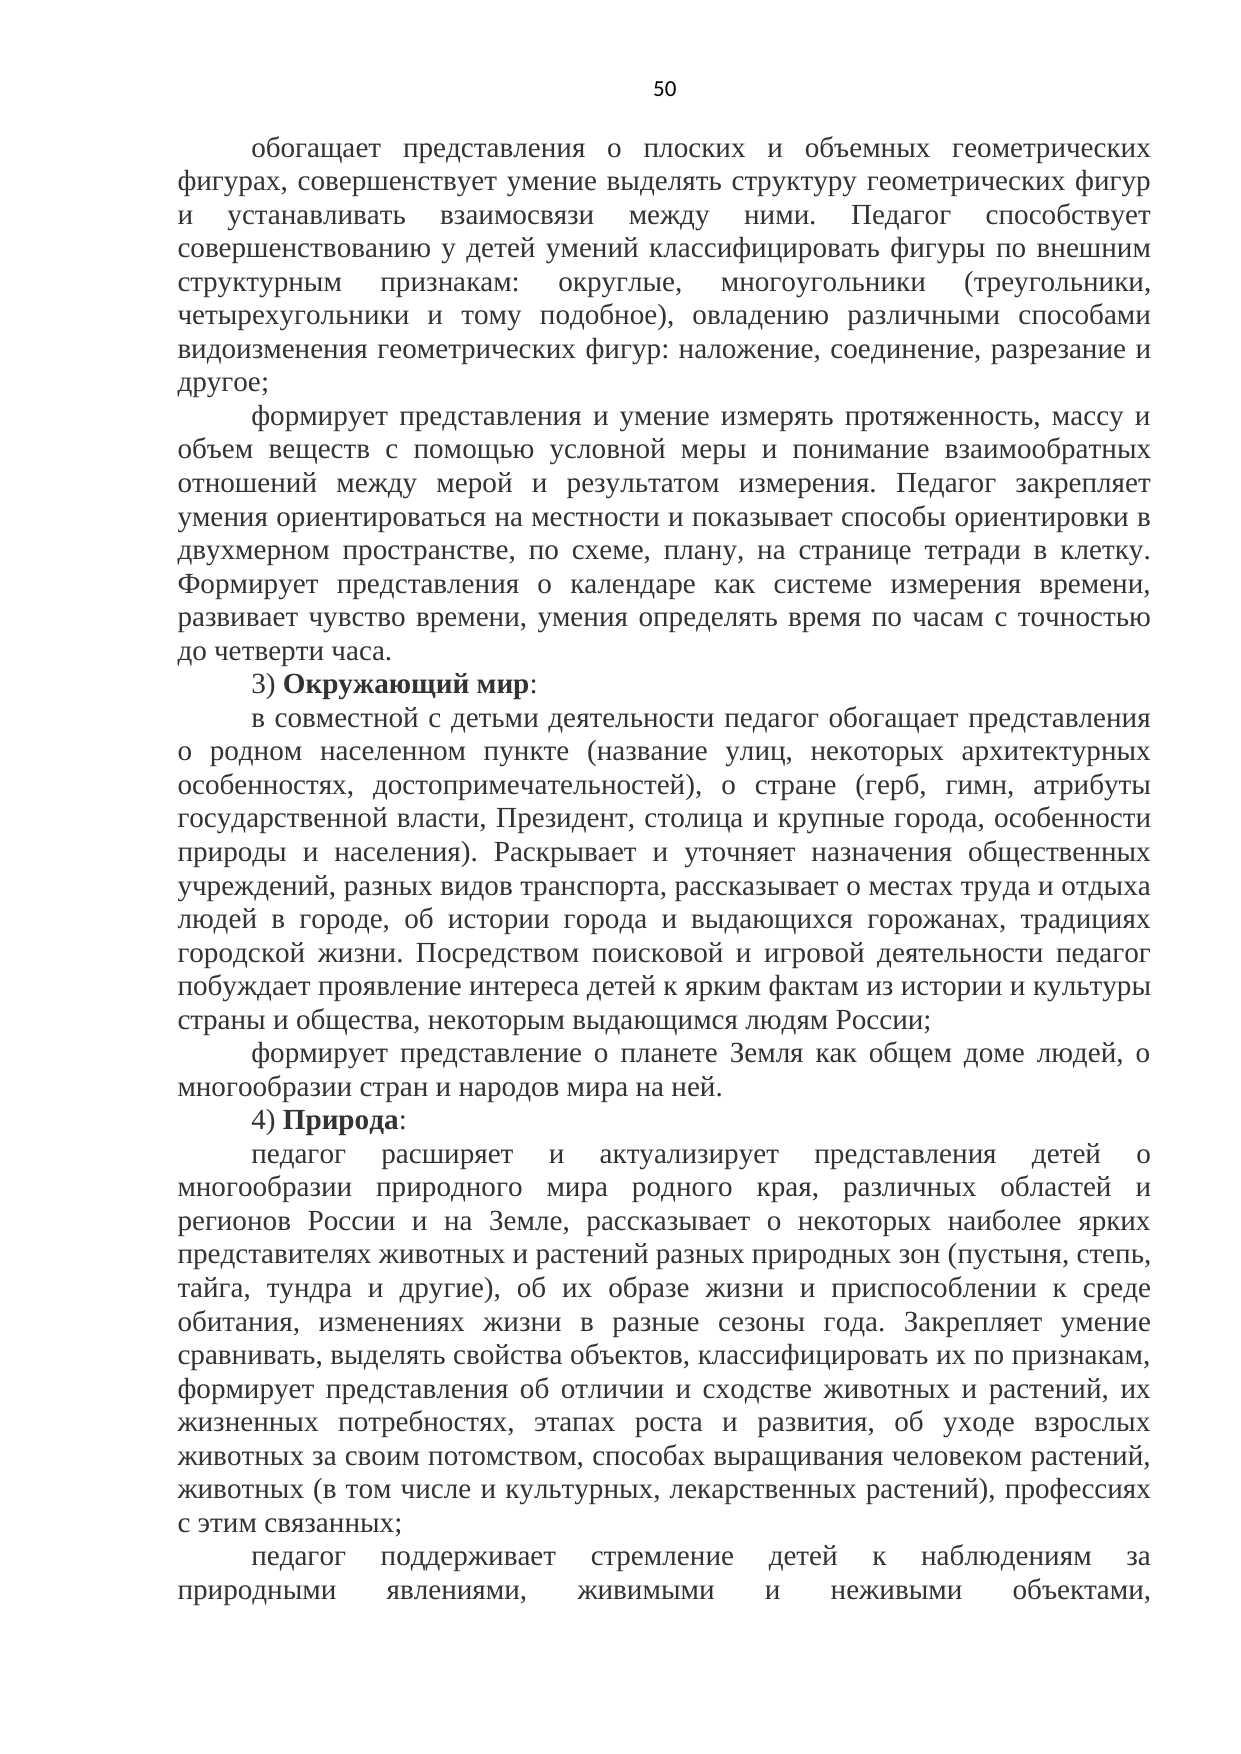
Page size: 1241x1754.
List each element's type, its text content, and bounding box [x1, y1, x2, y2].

text обогащает представления о плоских и объемных геометрических фигурах, совершенствует умение выделять структуру геометрических фигур и устанавливать взаимосвязи между ними. Педагог способствует совершенствованию у детей умений классифицировать фигуры по внешним структурным признакам: округлые, многоугольники (треугольники, четырехугольники и тому подобное), овладению различными способами видоизменения геометрических фигур: наложение, соединение, разрезание и другое; [177, 130, 1152, 398]
text педагог расширяет и актуализирует представления детей о многообразии природного мира родного края, различных областей и регионов России и на Земле, рассказывает о некоторых наиболее ярких представителях животных и растений разных природных зон (пустыня, степь, тайга, тундра и другие), об их образе жизни и приспособлении к среде обитания, изменениях жизни в разные сезоны года. Закрепляет умение сравнивать, выделять свойства объектов, классифицировать их по признакам, формирует представления об отличии и сходстве животных и растений, их жизненных потребностях, этапах роста и развития, об уходе взрослых животных за своим потомством, способах выращивания человеком растений, животных (в том числе и культурных, лекарственных растений), профессиях с этим связанных; [177, 1136, 1152, 1538]
text формирует представления и умение измерять протяженность, массу и объем веществ с помощью условной меры и понимание взаимообратных отношений между мерой и результатом измерения. Педагог закрепляет умения ориентироваться на местности и показывает способы ориентировки в двухмерном пространстве, по схеме, плану, на странице тетради в клетку. Формирует представления о календаре как системе измерения времени, развивает чувство времени, умения определять время по часам с точностью до четверти часа. [177, 398, 1152, 666]
text 4) Природа: [177, 1102, 1152, 1136]
text в совместной с детьми деятельности педагог обогащает представления о родном населенном пункте (название улиц, некоторых архитектурных особенностях, достопримечательностей), о стране (герб, гимн, атрибуты государственной власти, Президент, столица и крупные города, особенности природы и населения). Раскрывает и уточняет назначения общественных учреждений, разных видов транспорта, рассказывает о местах труда и отдыха людей в городе, об истории города и выдающихся горожанах, традициях городской жизни. Посредством поисковой и игровой деятельности педагог побуждает проявление интереса детей к ярким фактам из истории и культуры страны и общества, некоторым выдающимся людям России; [177, 700, 1152, 1035]
text формирует представление о планете Земля как общем доме людей, о многообразии стран и народов мира на ней. [177, 1035, 1152, 1102]
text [177, 1538, 1152, 1606]
text 3) Окружающий мир: [177, 666, 1152, 700]
